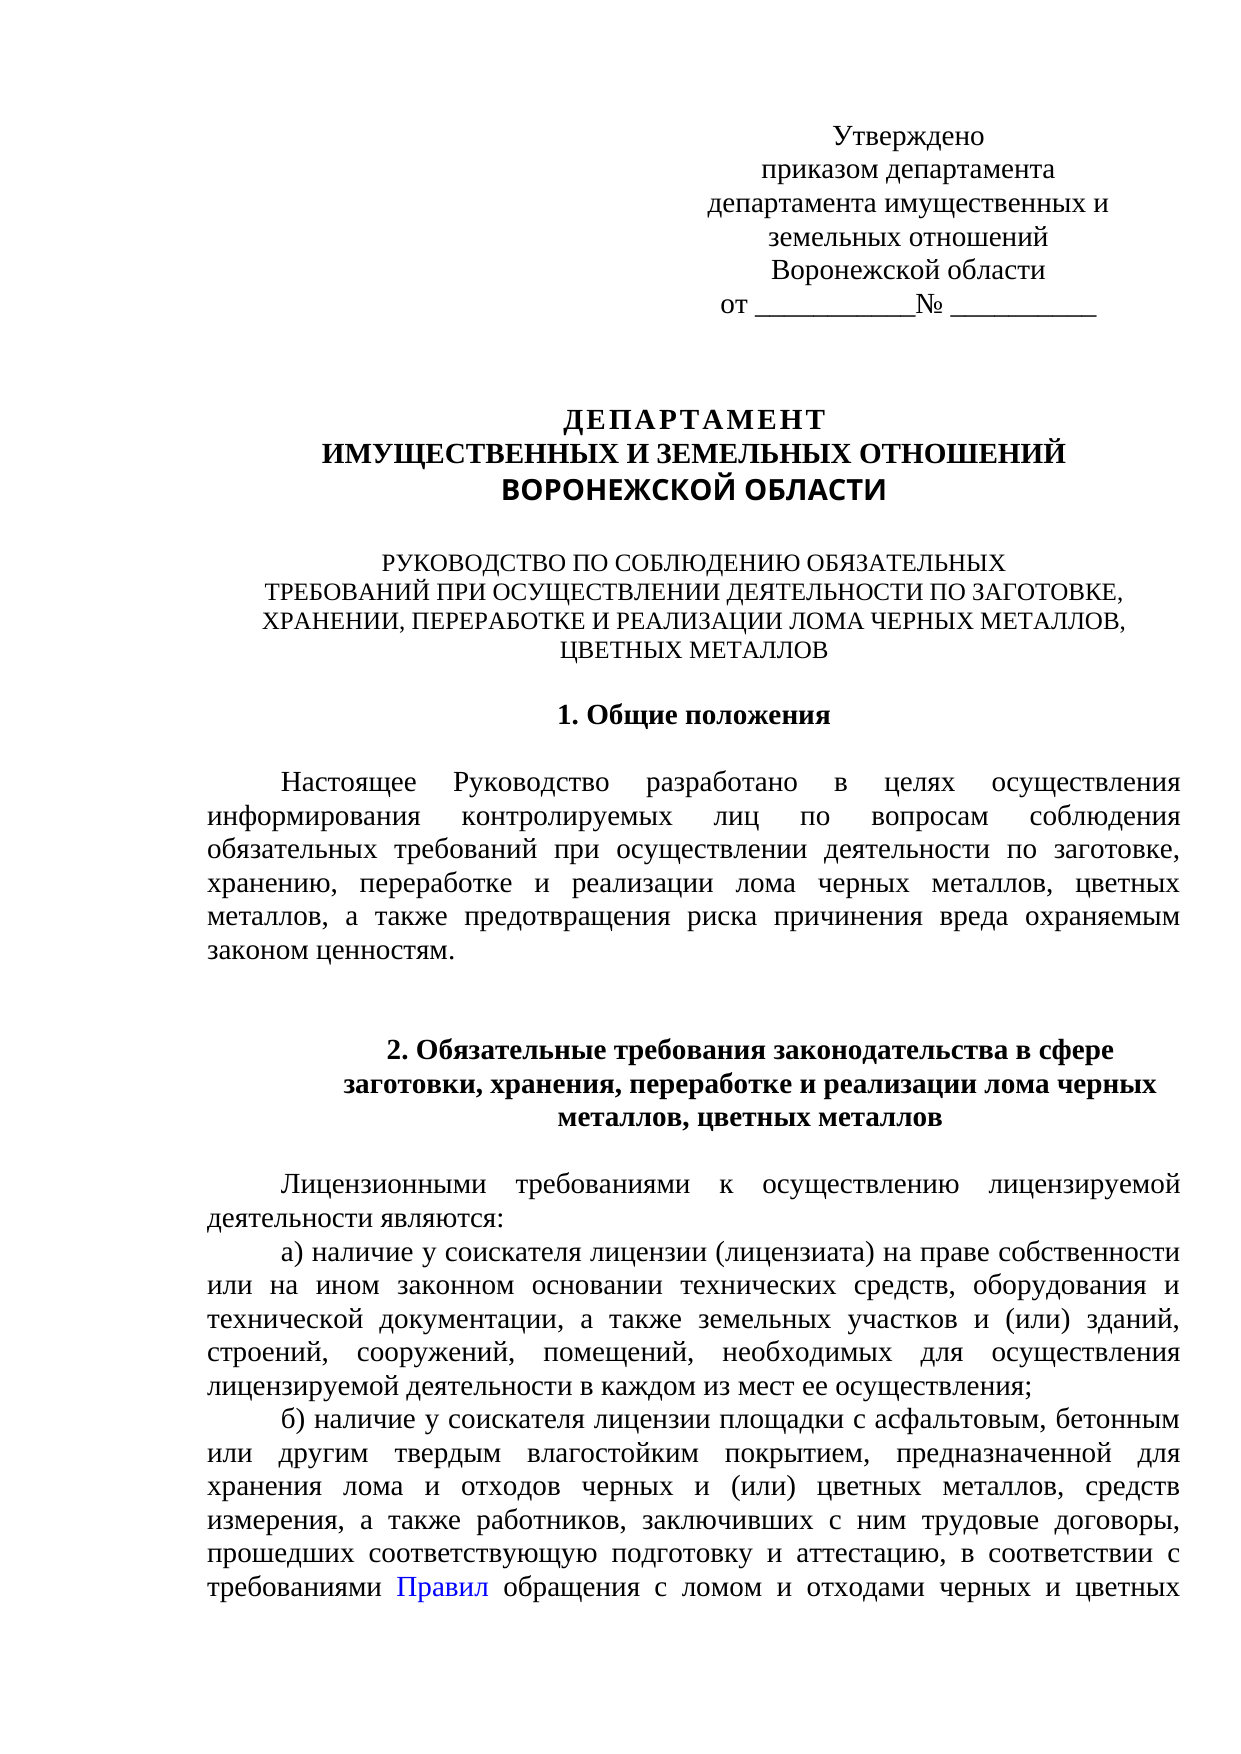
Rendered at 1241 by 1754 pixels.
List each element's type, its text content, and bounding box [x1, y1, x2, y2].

text Настоящее Руководство разработано в целях осуществления информирования контролируемых лиц по вопросам соблюдения обязательных требований при осуществлении деятельности по заготовке, хранению, переработке и реализации лома черных металлов, цветных металлов, а также предотвращения риска причинения вреда охраняемым законом ценностям. [207, 764, 1181, 965]
text 2. Обязательные требования законодательства в сфере заготовки, хранения, переработке и реализации лома черных металлов, цветных металлов [319, 1032, 1181, 1133]
text Лицензионными требованиями к осуществлению лицензируемой деятельности являются: [207, 1167, 1181, 1234]
table_header Утверждено приказом департамента департамента имущественных и земельных отношений Воронежской области от ___________№ __________ [694, 118, 1123, 369]
list 1. Общие положения [469, 697, 1181, 731]
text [207, 1401, 1181, 1603]
text ВОРОНЕЖСКОЙ ОБЛАСТИ [207, 469, 1181, 509]
text ИМУЩЕСТВЕННЫХ И ЗЕМЕЛЬНЫХ ОТНОШЕНИЙ [207, 436, 1181, 469]
text ДЕПАРТАМЕНТ [207, 402, 1181, 436]
text а) наличие у соискателя лицензии (лицензиата) на праве собственности или на ином законном основании технических средств, оборудования и технической документации, а также земельных участков и (или) зданий, строений, сооружений, помещений, необходимых для осуществления лицензируемой деятельности в каждом из мест ее осуществления; [207, 1234, 1181, 1401]
text ТРЕБОВАНИЙ ПРИ ОСУЩЕСТВЛЕНИИ ДЕЯТЕЛЬНОСТИ ПО ЗАГОТОВКЕ, ХРАНЕНИИ, ПЕРЕРАБОТКЕ И РЕАЛИЗАЦИИ ЛОМА ЧЕРНЫХ МЕТАЛЛОВ, ЦВЕТНЫХ МЕТАЛЛОВ [207, 577, 1181, 663]
text РУКОВОДСТВО ПО СОБЛЮДЕНИЮ ОБЯЗАТЕЛЬНЫХ [207, 548, 1181, 577]
